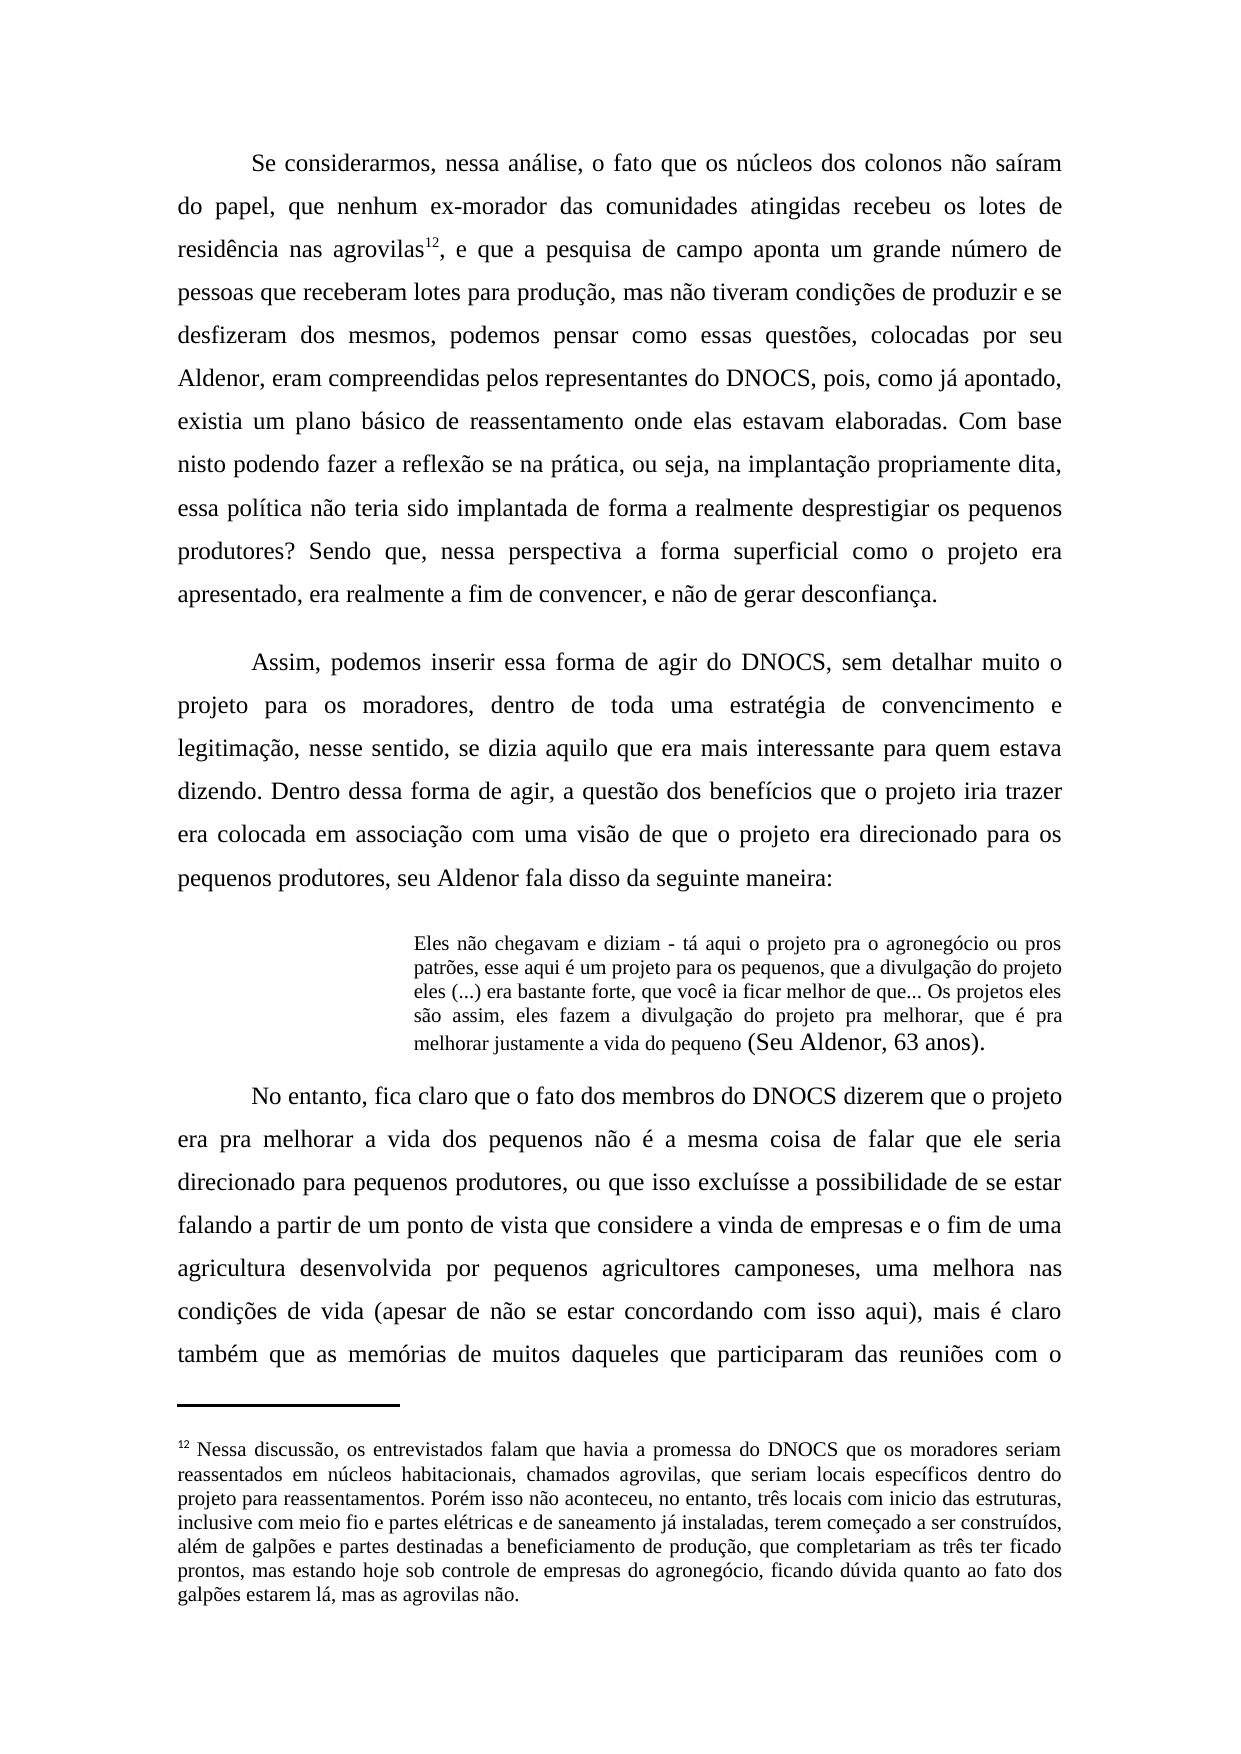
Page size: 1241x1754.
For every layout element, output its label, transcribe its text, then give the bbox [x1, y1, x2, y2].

text Assim, podemos inserir essa forma de agir do DNOCS, sem detalhar muito o projeto para os moradores, dentro de toda uma estratégia de convencimento e legitimação, nesse sentido, se dizia aquilo que era mais interessante para quem estava dizendo. Dentro dessa forma de agir, a questão dos benefícios que o projeto iria trazer era colocada em associação com uma visão de que o projeto era direcionado para os pequenos produtores, seu Aldenor fala disso da seguinte maneira: [177, 647, 1063, 891]
text Se considerarmos, nessa análise, o fato que os núcleos dos colonos não saíram do papel, que nenhum ex-morador das comunidades atingidas recebeu os lotes de residência nas agrovilas, e que a pesquisa de campo aponta um grande número de pessoas que receberam lotes para produção, mas não tiveram condições de produzir e se desfizeram dos mesmos, podemos pensar como essas questões, colocadas por seu Aldenor, eram compreendidas pelos representantes do DNOCS, pois, como já apontado, existia um plano básico de reassentamento onde elas estavam elaboradas. Com base nisto podendo fazer a reflexão se na prática, ou seja, na implantação propriamente dita, essa política não teria sido implantada de forma a realmente desprestigiar os pequenos produtores? Sendo que, nessa perspectiva a forma superficial como o projeto era apresentado, era realmente a fim de convencer, e não de gerar desconfiança. [177, 148, 1063, 608]
text Eles não chegavam e diziam - tá aqui o projeto pra o agronegócio ou pros patrões, esse aqui é um projeto para os pequenos, que a divulgação do projeto eles (...) era bastante forte, que você ia ficar melhor de que... Os projetos eles são assim, eles fazem a divulgação do projeto pra melhorar, que é pra melhorar justamente a vida do pequeno (Seu Aldenor, 63 anos). [413, 931, 1063, 1056]
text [177, 1081, 1063, 1368]
